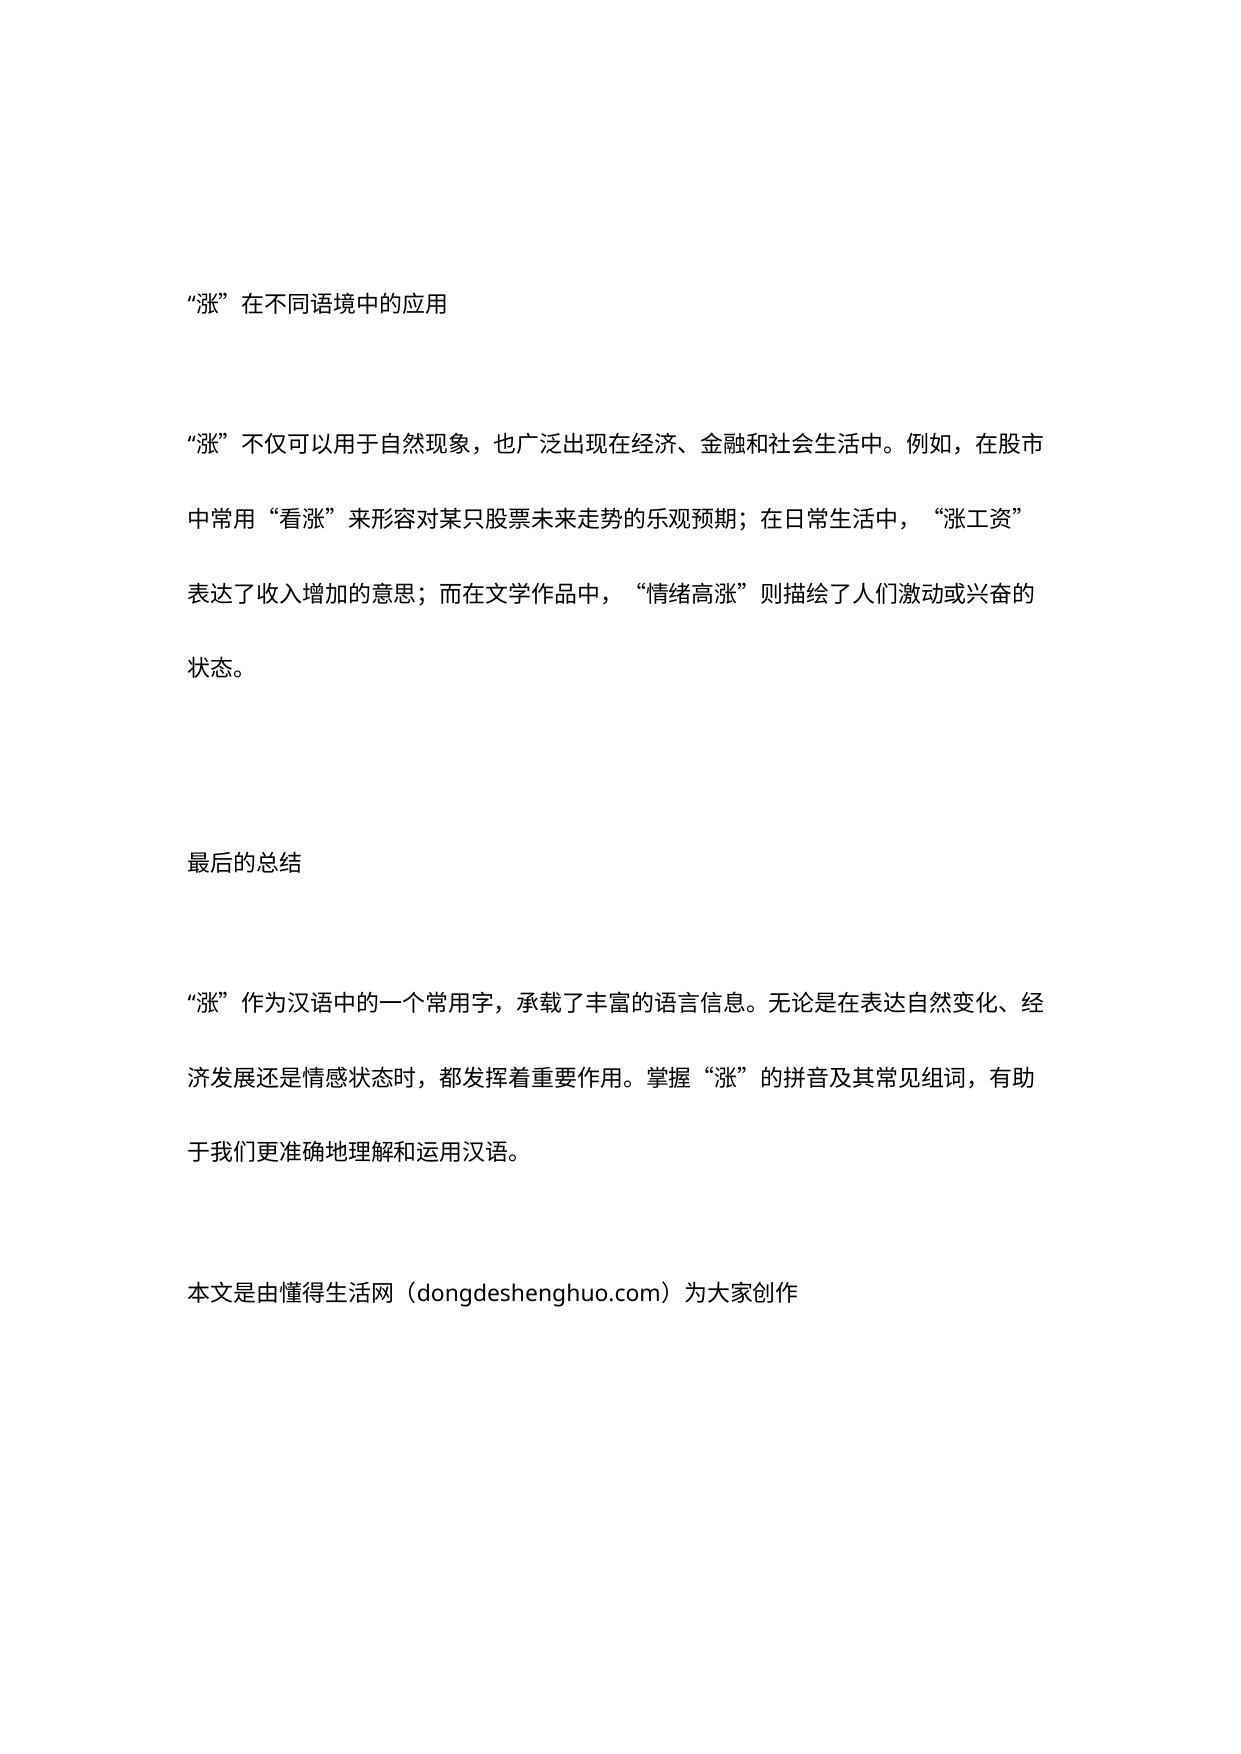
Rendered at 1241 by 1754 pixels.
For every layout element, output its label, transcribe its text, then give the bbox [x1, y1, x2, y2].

text 最后的总结 [187, 828, 1053, 893]
text 本文是由懂得生活网（dongdeshenghuo.com）为大家创作 [187, 1259, 1053, 1324]
text “涨”在不同语境中的应用 [187, 270, 1053, 335]
text “涨”不仅可以用于自然现象，也广泛出现在经济、金融和社会生活中。例如，在股市中常用“看涨”来形容对某只股票未来走势的乐观预期；在日常生活中，“涨工资”表达了收入增加的意思；而在文学作品中，“情绪高涨”则描绘了人们激动或兴奋的状态。 [187, 410, 1053, 699]
text “涨”作为汉语中的一个常用字，承载了丰富的语言信息。无论是在表达自然变化、经济发展还是情感状态时，都发挥着重要作用。掌握“涨”的拼音及其常见组词，有助于我们更准确地理解和运用汉语。 [187, 969, 1053, 1183]
